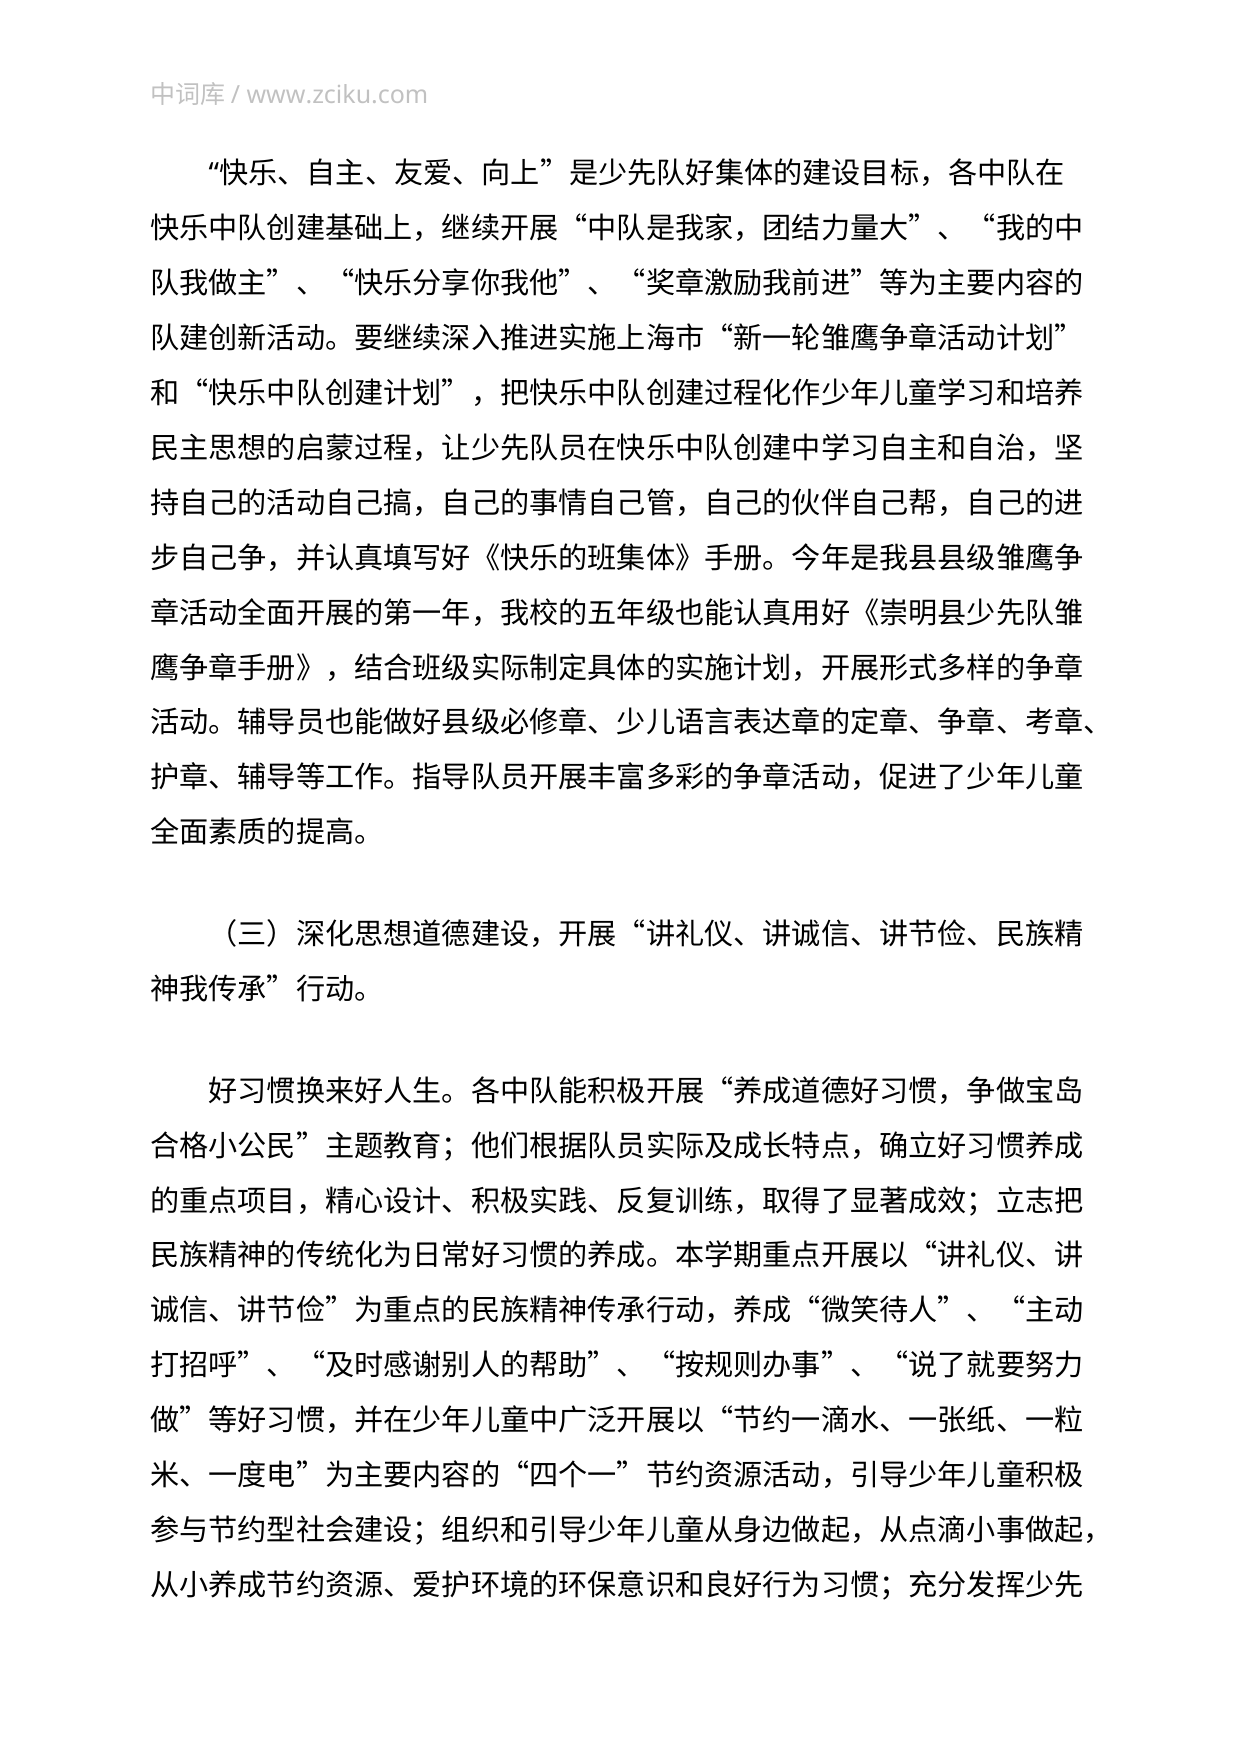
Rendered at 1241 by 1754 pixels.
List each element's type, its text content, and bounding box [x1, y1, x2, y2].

text “快乐、自主、友爱、向上”是少先队好集体的建设目标，各中队在快乐中队创建基础上，继续开展“中队是我家，团结力量大”、“我的中队我做主”、“快乐分享你我他”、“奖章激励我前进”等为主要内容的队建创新活动。要继续深入推进实施上海市“新一轮雏鹰争章活动计划”和“快乐中队创建计划”，把快乐中队创建过程化作少年儿童学习和培养民主思想的启蒙过程，让少先队员在快乐中队创建中学习自主和自治，坚持自己的活动自己搞，自己的事情自己管，自己的伙伴自己帮，自己的进步自己争，并认真填写好《快乐的班集体》手册。今年是我县县级雏鹰争章活动全面开展的第一年，我校的五年级也能认真用好《崇明县少先队雏鹰争章手册》，结合班级实际制定具体的实施计划，开展形式多样的争章活动。辅导员也能做好县级必修章、少儿语言表达章的定章、争章、考章、护章、辅导等工作。指导队员开展丰富多彩的争章活动，促进了少年儿童全面素质的提高。 [150, 150, 1090, 851]
text （三）深化思想道德建设，开展“讲礼仪、讲诚信、讲节俭、民族精神我传承”行动。 [150, 911, 1090, 1008]
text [150, 1067, 1090, 1604]
